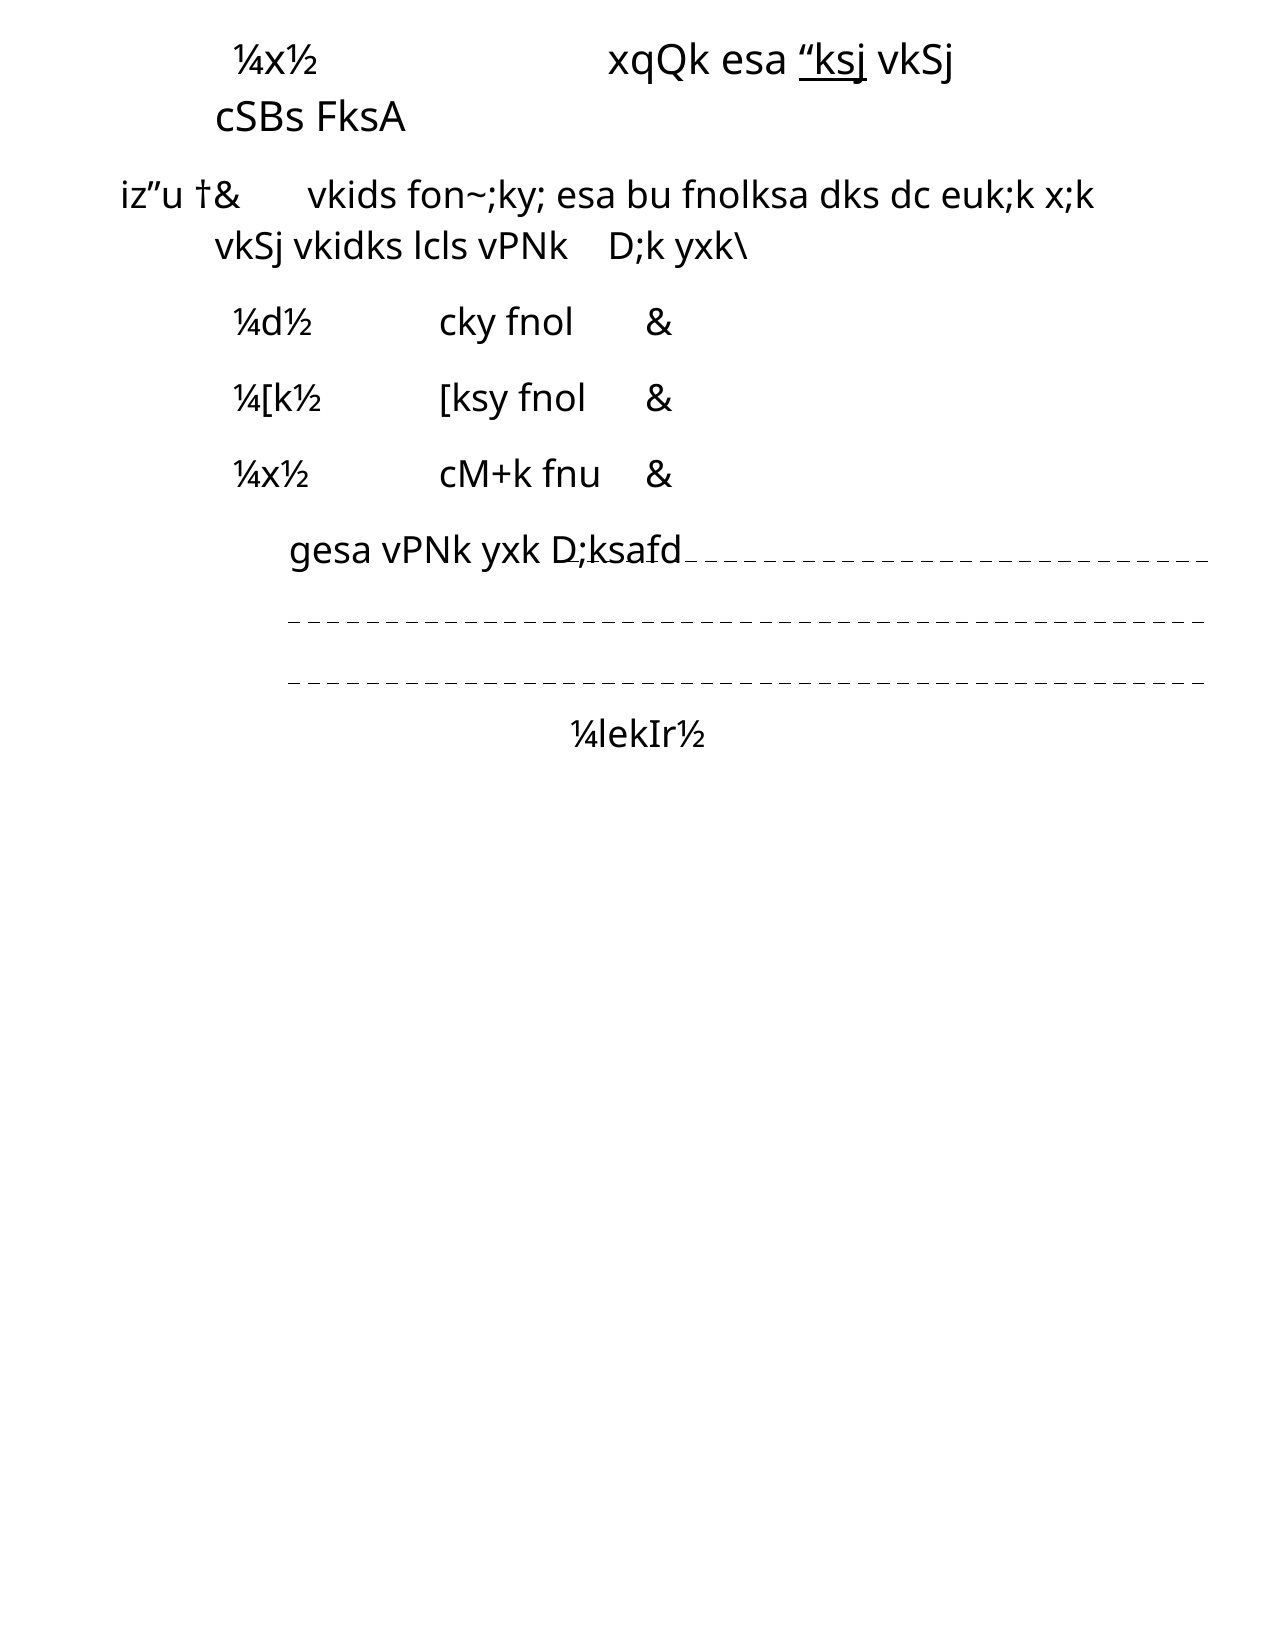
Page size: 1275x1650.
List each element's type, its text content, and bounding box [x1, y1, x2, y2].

text ¼x½ cM+k fnu & [120, 448, 1155, 499]
text ¼x½ xqQk esa “ksj vkSj cSBs FksA [120, 30, 1155, 143]
text gesa vPNk yxk D;ksafd [120, 524, 1155, 575]
text ¼lekIr½ [120, 707, 1155, 758]
text iz”u †& vkids fon~;ky; esa bu fnolksa dks dc euk;k x;k vkSj vkidks lcls vPNk D;k yxk\ [120, 168, 1155, 271]
text ¼[k½ [ksy fnol & [120, 372, 1155, 423]
text ¼d½ cky fnol & [120, 296, 1155, 347]
